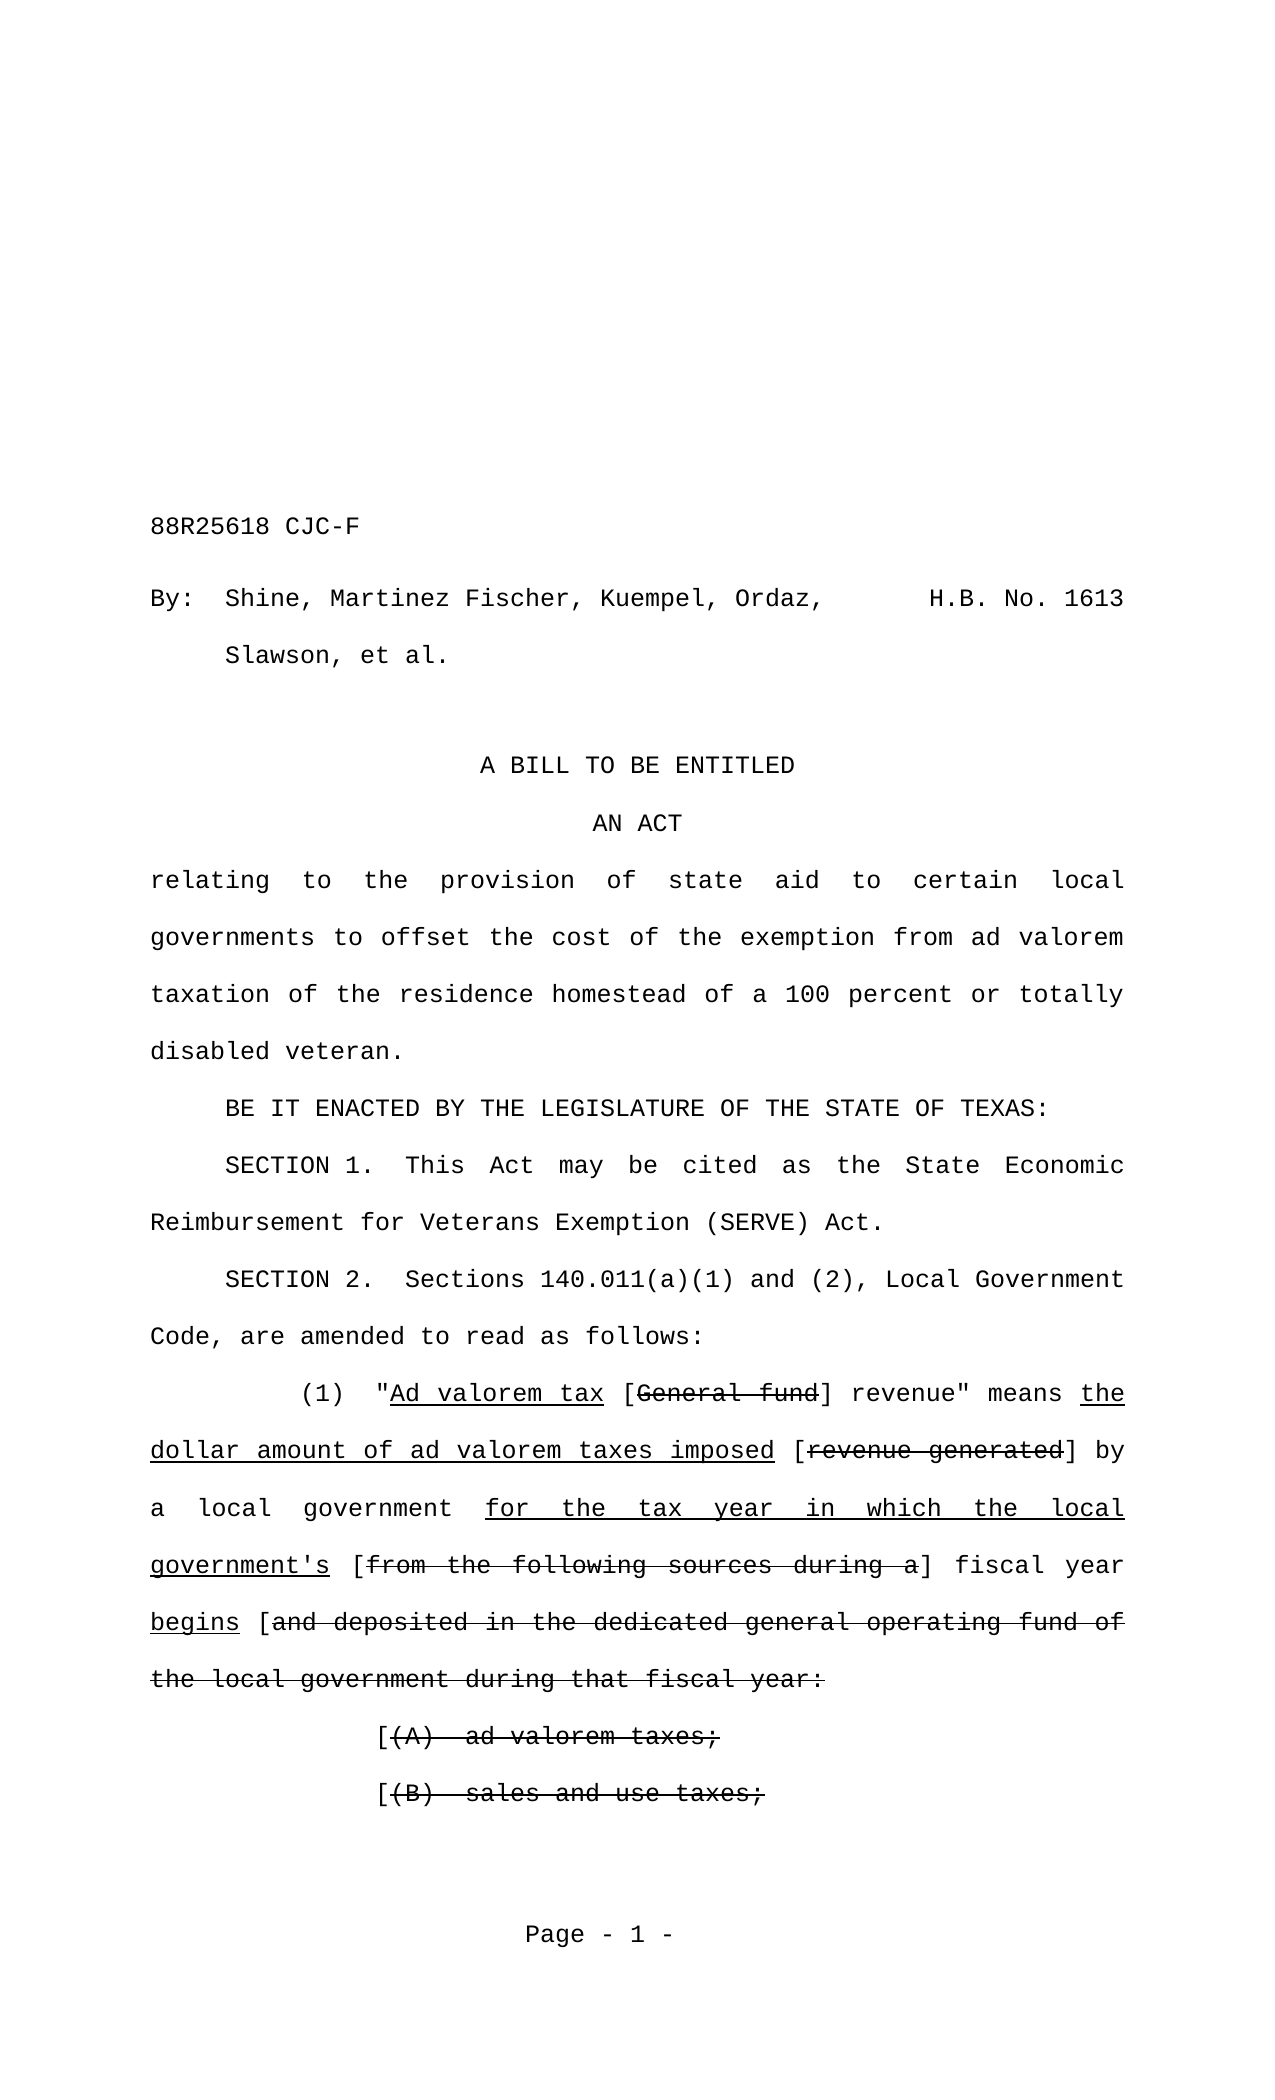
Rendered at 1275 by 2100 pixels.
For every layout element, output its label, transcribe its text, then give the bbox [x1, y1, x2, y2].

text [(A) ad valorem taxes; [150, 1723, 1125, 1752]
text relating to the provision of state aid to certain local governments to offset the cost of the exemption from ad valorem taxation of the residence homestead of a 100 percent or totally disabled veteran. [150, 867, 1125, 1067]
text [(B) sales and use taxes; [150, 1780, 1125, 1809]
text SECTION 1. This Act may be cited as the State Economic Reimbursement for Veterans Exemption (SERVE) Act. [150, 1152, 1125, 1238]
text A BILL TO BE ENTITLED [150, 753, 1125, 781]
text 88R25618 CJC-F [150, 514, 1125, 542]
text SECTION 2. Sections 140.011(a)(1) and (2), Local Government Code, are amended to read as follows: [150, 1267, 1125, 1352]
text AN ACT [150, 810, 1125, 838]
text By: Shine, Martinez Fischer, Kuempel, Ordaz, H.B. No. 1613 [150, 585, 1125, 614]
text (1) "Ad valorem tax [General fund] revenue" means the dollar amount of ad valorem taxes imposed [revenue generated] by a local government for the tax year in which the local government's [from the following sources during a] fiscal year begins [and deposited in the dedicated general operating fund of the local government during that fiscal year: [150, 1381, 1125, 1695]
text Slawson, et al. [150, 642, 1125, 671]
text BE IT ENACTED BY THE LEGISLATURE OF THE STATE OF TEXAS: [150, 1095, 1125, 1124]
